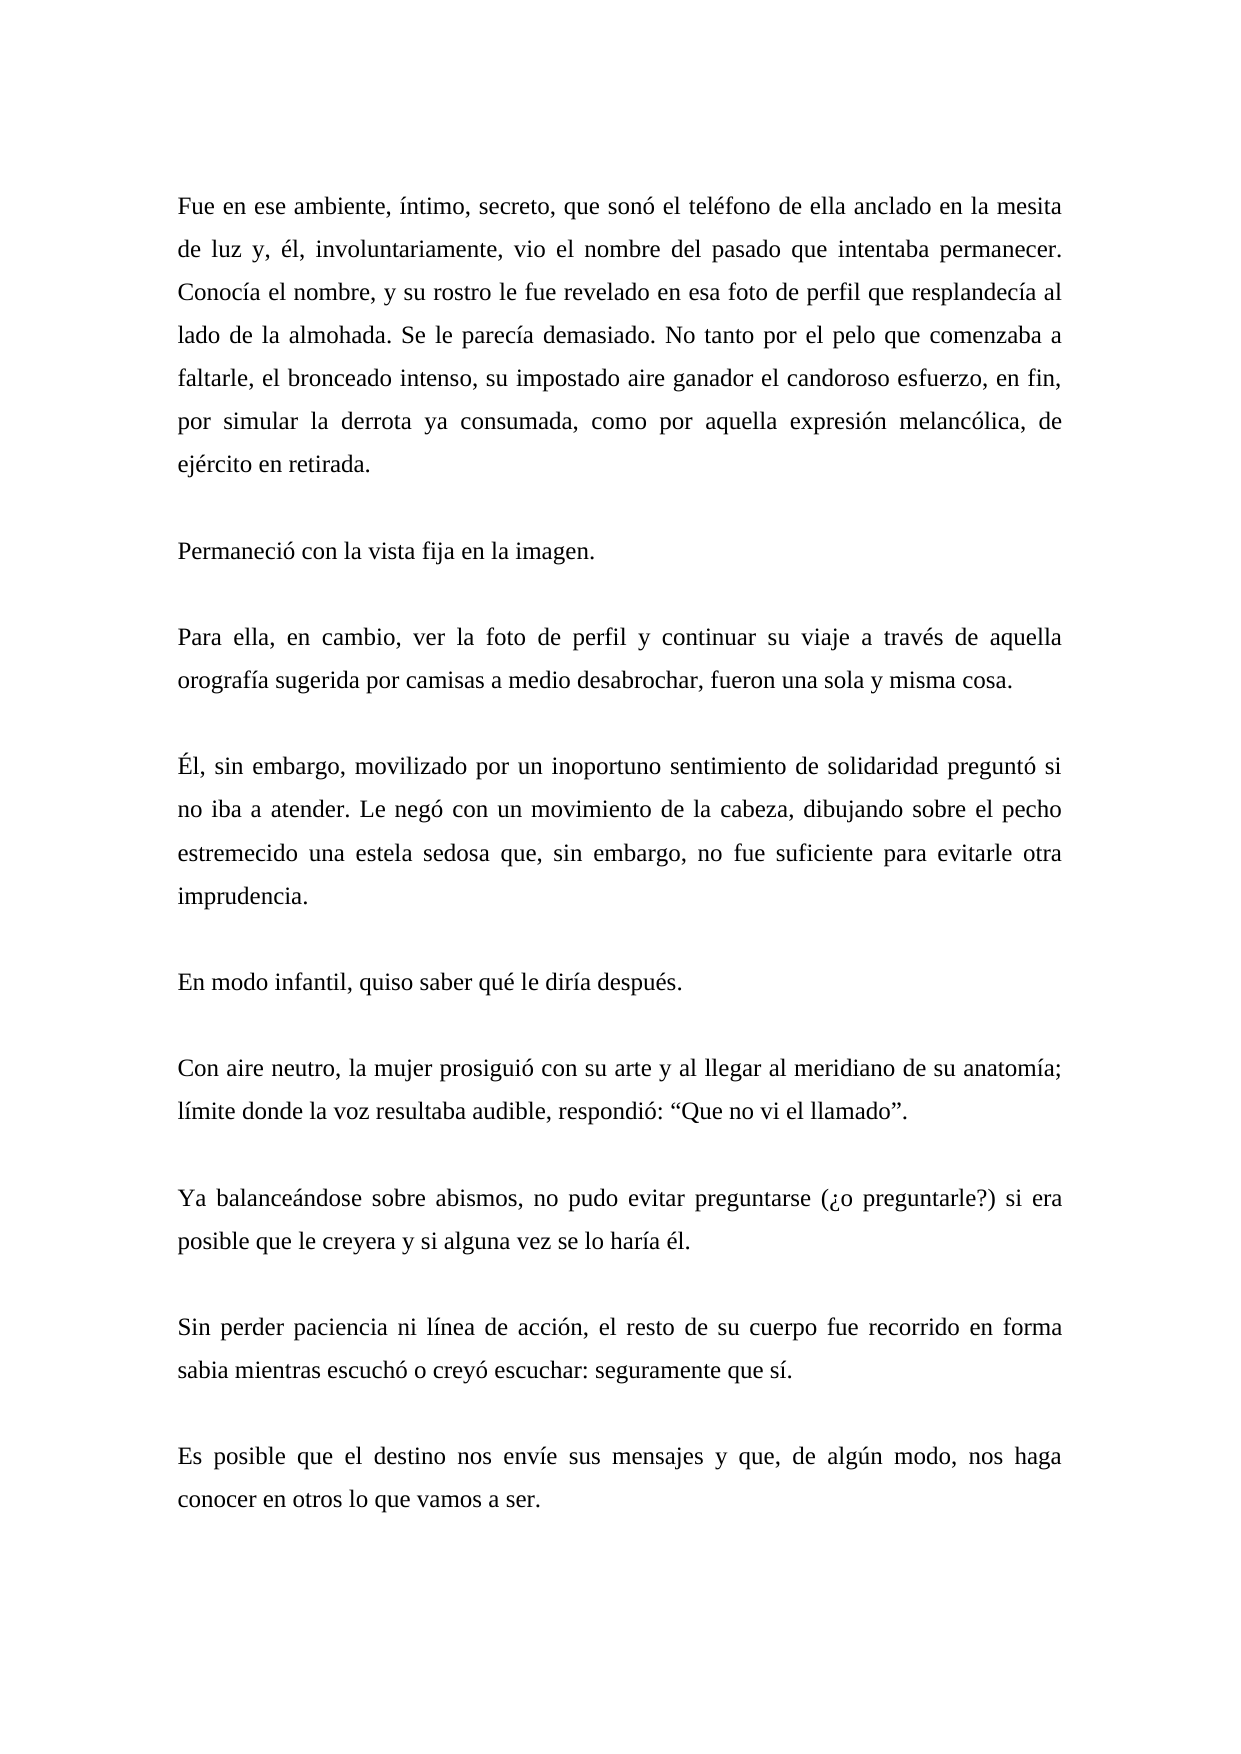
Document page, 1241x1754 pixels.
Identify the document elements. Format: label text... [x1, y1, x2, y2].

text Él, sin embargo, movilizado por un inoportuno sentimiento de solidaridad preguntó si no iba a atender. Le negó con un movimiento de la cabeza, dibujando sobre el pecho estremecido una estela sedosa que, sin embargo, no fue suficiente para evitarle otra imprudencia. [177, 751, 1063, 909]
text Para ella, en cambio, ver la foto de perfil y continuar su viaje a través de aquella orografía sugerida por camisas a medio desabrochar, fueron una sola y misma cosa. [177, 622, 1063, 694]
text Fue en ese ambiente, íntimo, secreto, que sonó el teléfono de ella anclado en la mesita de luz y, él, involuntariamente, vio el nombre del pasado que intentaba permanecer. Conocía el nombre, y su rostro le fue revelado en esa foto de perfil que resplandecía al lado de la almohada. Se le parecía demasiado. No tanto por el pelo que comenzaba a faltarle, el bronceado intenso, su impostado aire ganador el candoroso esfuerzo, en fin, por simular la derrota ya consumada, como por aquella expresión melancólica, de ejército en retirada. [177, 191, 1063, 478]
text Con aire neutro, la mujer prosiguió con su arte y al llegar al meridiano de su anatomía; límite donde la voz resultaba audible, respondió: “Que no vi el llamado”. [177, 1053, 1063, 1125]
text En modo infantil, quiso saber qué le diría después. [177, 967, 1063, 996]
text Ya balanceándose sobre abismos, no pudo evitar preguntarse (¿o preguntarle?) si era posible que le creyera y si alguna vez se lo haría él. [177, 1183, 1063, 1254]
text Sin perder paciencia ni línea de acción, el resto de su cuerpo fue recorrido en forma sabia mientras escuchó o creyó escuchar: seguramente que sí. [177, 1312, 1063, 1384]
text Permaneció con la vista fija en la imagen. [177, 536, 1063, 564]
text Es posible que el destino nos envíe sus mensajes y que, de algún modo, nos haga conocer en otros lo que vamos a ser. [177, 1441, 1063, 1513]
